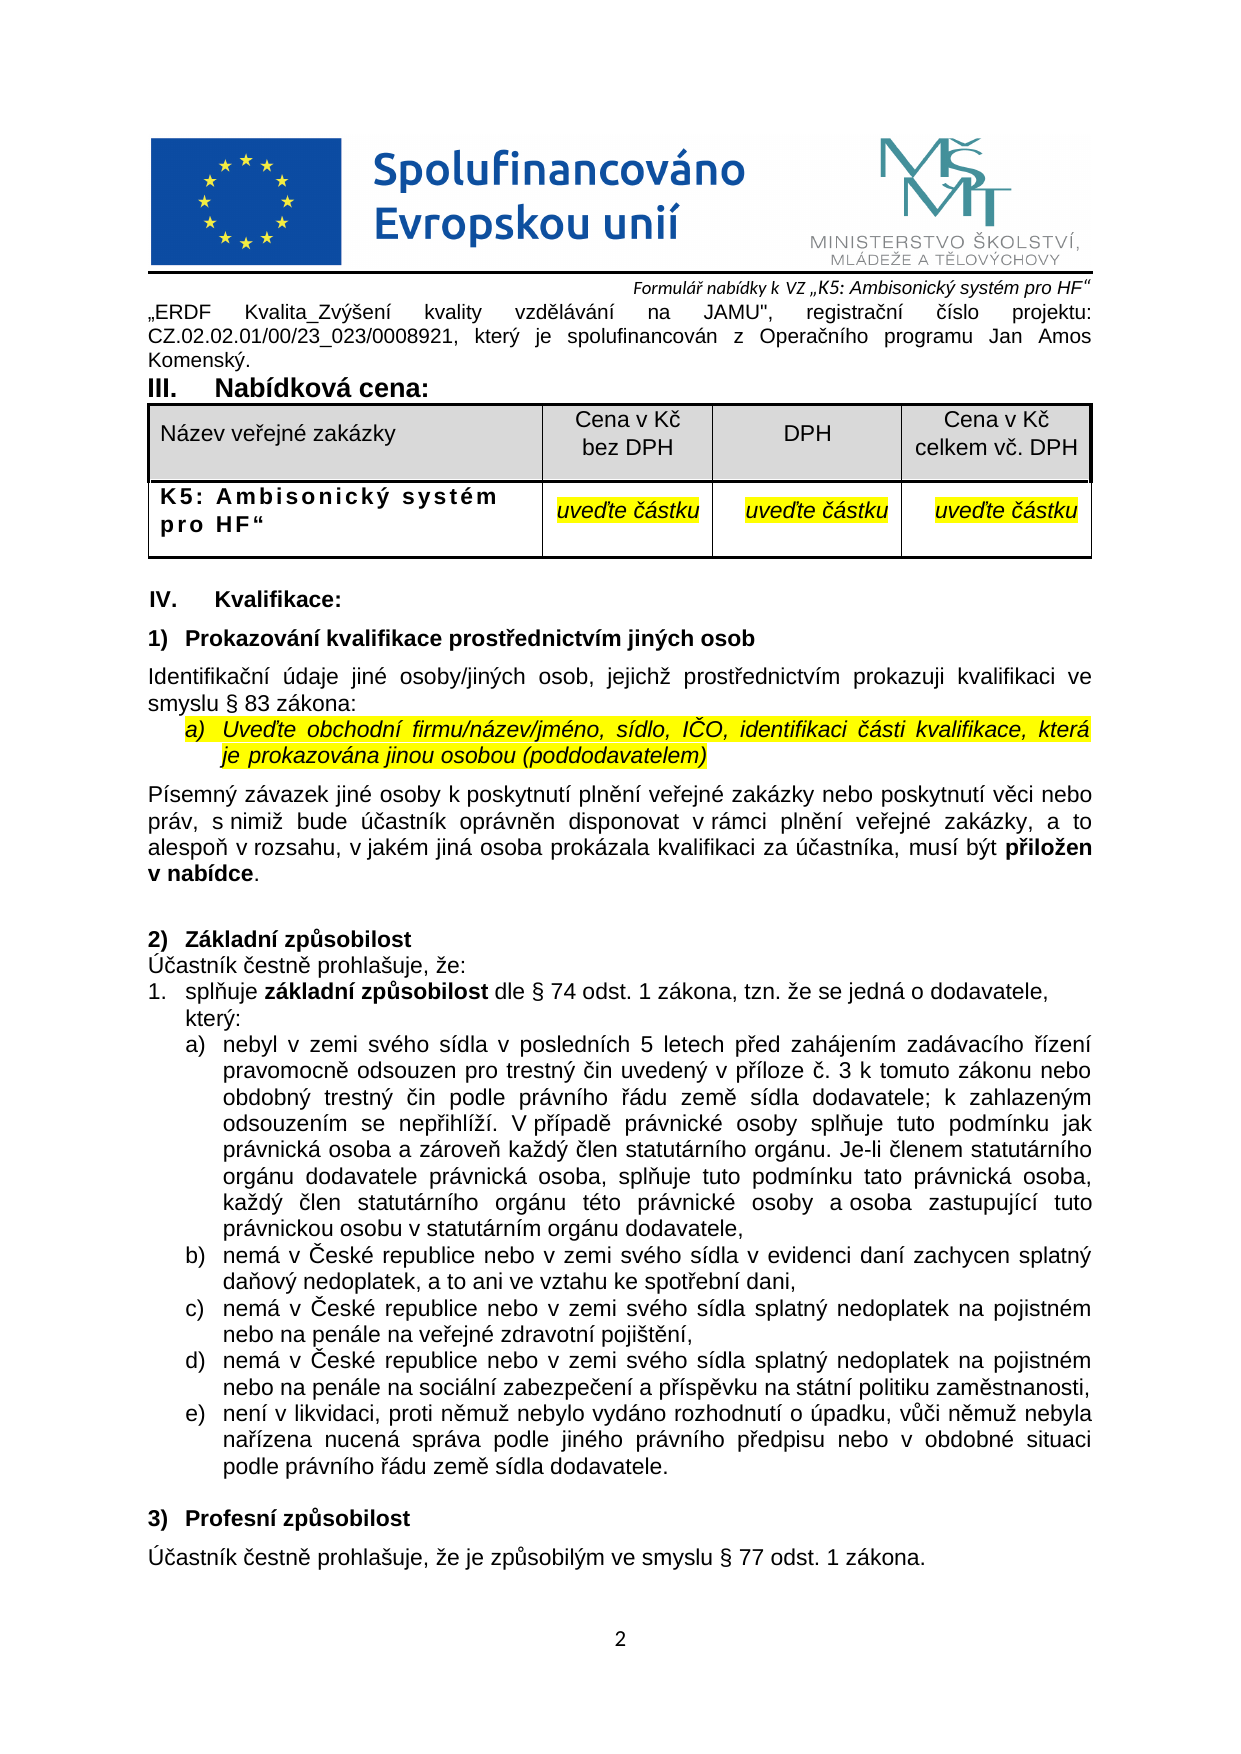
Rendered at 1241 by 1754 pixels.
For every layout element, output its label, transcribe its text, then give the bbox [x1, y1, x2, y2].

subtitle Identifikační údaje jiné osoby/jiných osob, jejichž prostřednictvím prokazuji kvalifikaci ve smyslu § 83 zákona: [148, 663, 1093, 716]
list nebyl v zemi svého sídla v posledních 5 letech před zahájením zadávacího řízení pravomocně odsouzen pro trestný čin uvedený v příloze č. 3 k tomuto zákonu nebo obdobný trestný čin podle právního řádu země sídla dodavatele; k zahlazeným odsouzením se nepřihlíží. V případě právnické osoby splňuje tuto podmínku jak právnická osoba a zároveň každý člen statutárního orgánu. Je-li členem statutárního orgánu dodavatele právnická osoba, splňuje tuto podmínku tato právnická osoba, každý člen statutárního orgánu této právnické osoby a osoba zastupující tuto právnickou osobu v statutárním orgánu dodavatele, [185, 1031, 1093, 1242]
list nemá v České republice nebo v zemi svého sídla splatný nedoplatek na pojistném nebo na penále na veřejné zdravotní pojištění, [185, 1294, 1093, 1347]
list není v likvidaci, proti němuž nebylo vydáno rozhodnutí o úpadku, vůči němuž nebyla nařízena nucená správa podle jiného právního předpisu nebo v obdobné situaci podle právního řádu země sídla dodavatele. [185, 1400, 1093, 1479]
table_header Cena v Kč celkem vč. DPH [902, 406, 1089, 479]
table_header Název veřejné zakázky [150, 406, 542, 479]
list splňuje základní způsobilost dle § 74 odst. 1 zákona, tzn. že se jedná o dodavatele, který: [148, 978, 1093, 1031]
table_header Cena v Kč bez DPH [543, 406, 712, 479]
table_cell uveďte částku [713, 483, 901, 556]
list nemá v České republice nebo v zemi svého sídla v evidenci daní zachycen splatný daňový nedoplatek, a to ani ve vztahu ke spotřební dani, [185, 1242, 1093, 1294]
subtitle Profesní způsobilost [148, 1505, 1093, 1532]
list Nabídková cena: [177, 372, 1093, 403]
subtitle Uveďte obchodní firmu/název/jméno, sídlo, IČO, identifikaci části kvalifikace, která je prokazována jinou osobou (poddodavatelem) [185, 716, 1093, 769]
subtitle Účastník čestně prohlašuje, že je způsobilým ve smyslu § 77 odst. 1 zákona. [148, 1544, 1093, 1571]
list nemá v České republice nebo v zemi svého sídla splatný nedoplatek na pojistném nebo na penále na sociální zabezpečení a příspěvku na státní politiku zaměstnanosti, [185, 1347, 1093, 1400]
subtitle Prokazování kvalifikace prostřednictvím jiných osob [148, 624, 1093, 651]
table_header DPH [713, 406, 901, 479]
table_cell K5: Ambisonický systém pro HF“ [149, 480, 542, 556]
picture [147, 134, 1092, 269]
subtitle Účastník čestně prohlašuje, že: [148, 952, 1093, 978]
subtitle Písemný závazek jiné osoby k poskytnutí plnění veřejné zakázky nebo poskytnutí věci nebo práv, s nimiž bude účastník oprávněn disponovat v rámci plnění veřejné zakázky, a to alespoň v rozsahu, v jakém jiná osoba prokázala kvalifikaci za účastníka, musí být přiložen v nabídce. [148, 781, 1093, 887]
subtitle Základní způsobilost [148, 926, 1093, 952]
table_cell uveďte částku [902, 480, 1091, 556]
list Kvalifikace: [177, 586, 1093, 612]
table_cell uveďte částku [543, 483, 712, 556]
